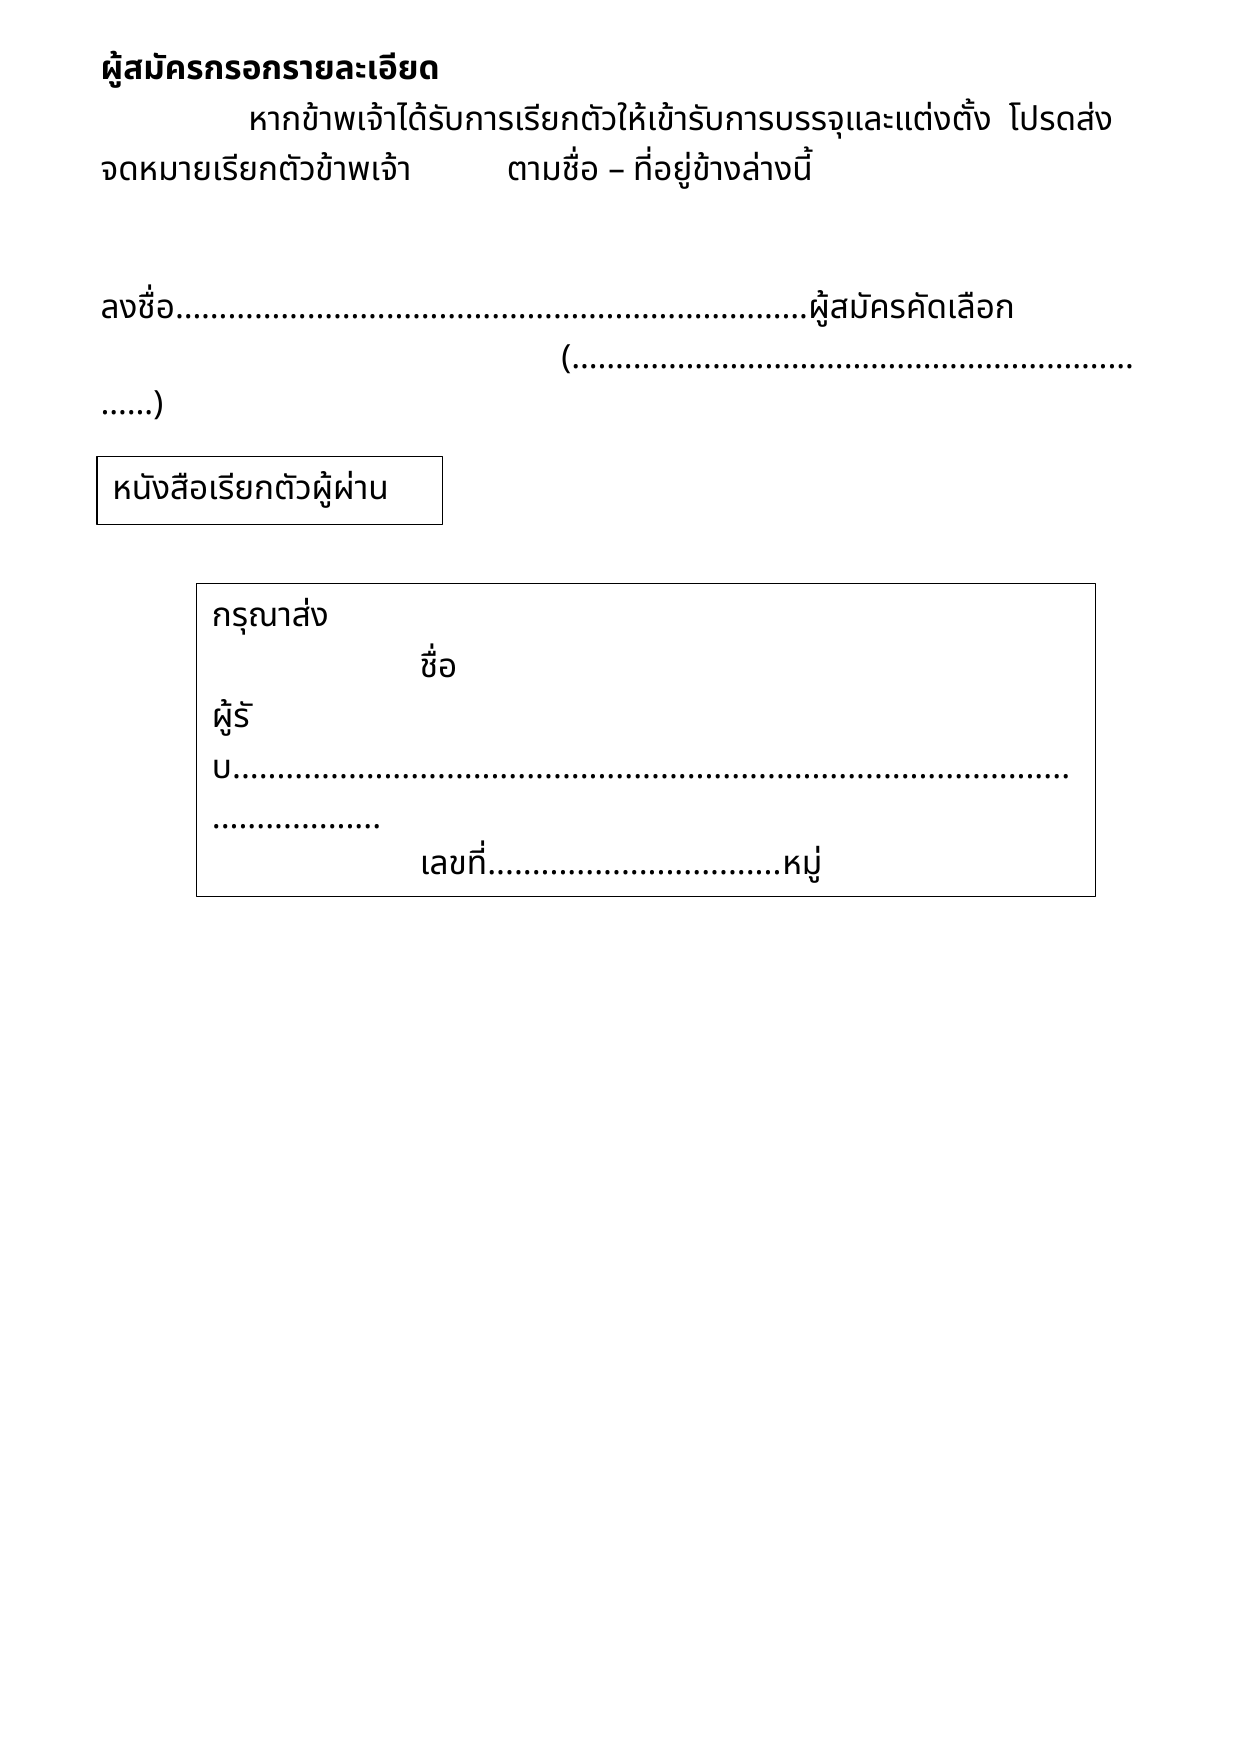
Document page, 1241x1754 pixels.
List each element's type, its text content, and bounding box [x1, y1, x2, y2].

text ลงชื่อ……………………………….…………..…………………ผู้สมัครคัดเลือก (….…………………………….………….……….………) [100, 254, 1152, 424]
text ผู้สมัครกรอกรายละเอียด หากข้าพเจ้าได้รับการเรียกตัวให้เข้ารับการบรรจุและแต่งตั้ง โปรดส่งจดหมายเรียกตัวข้าพเจ้า ตามชื่อ – ที่อยู่ข้างล่างนี้ [100, 44, 1152, 196]
